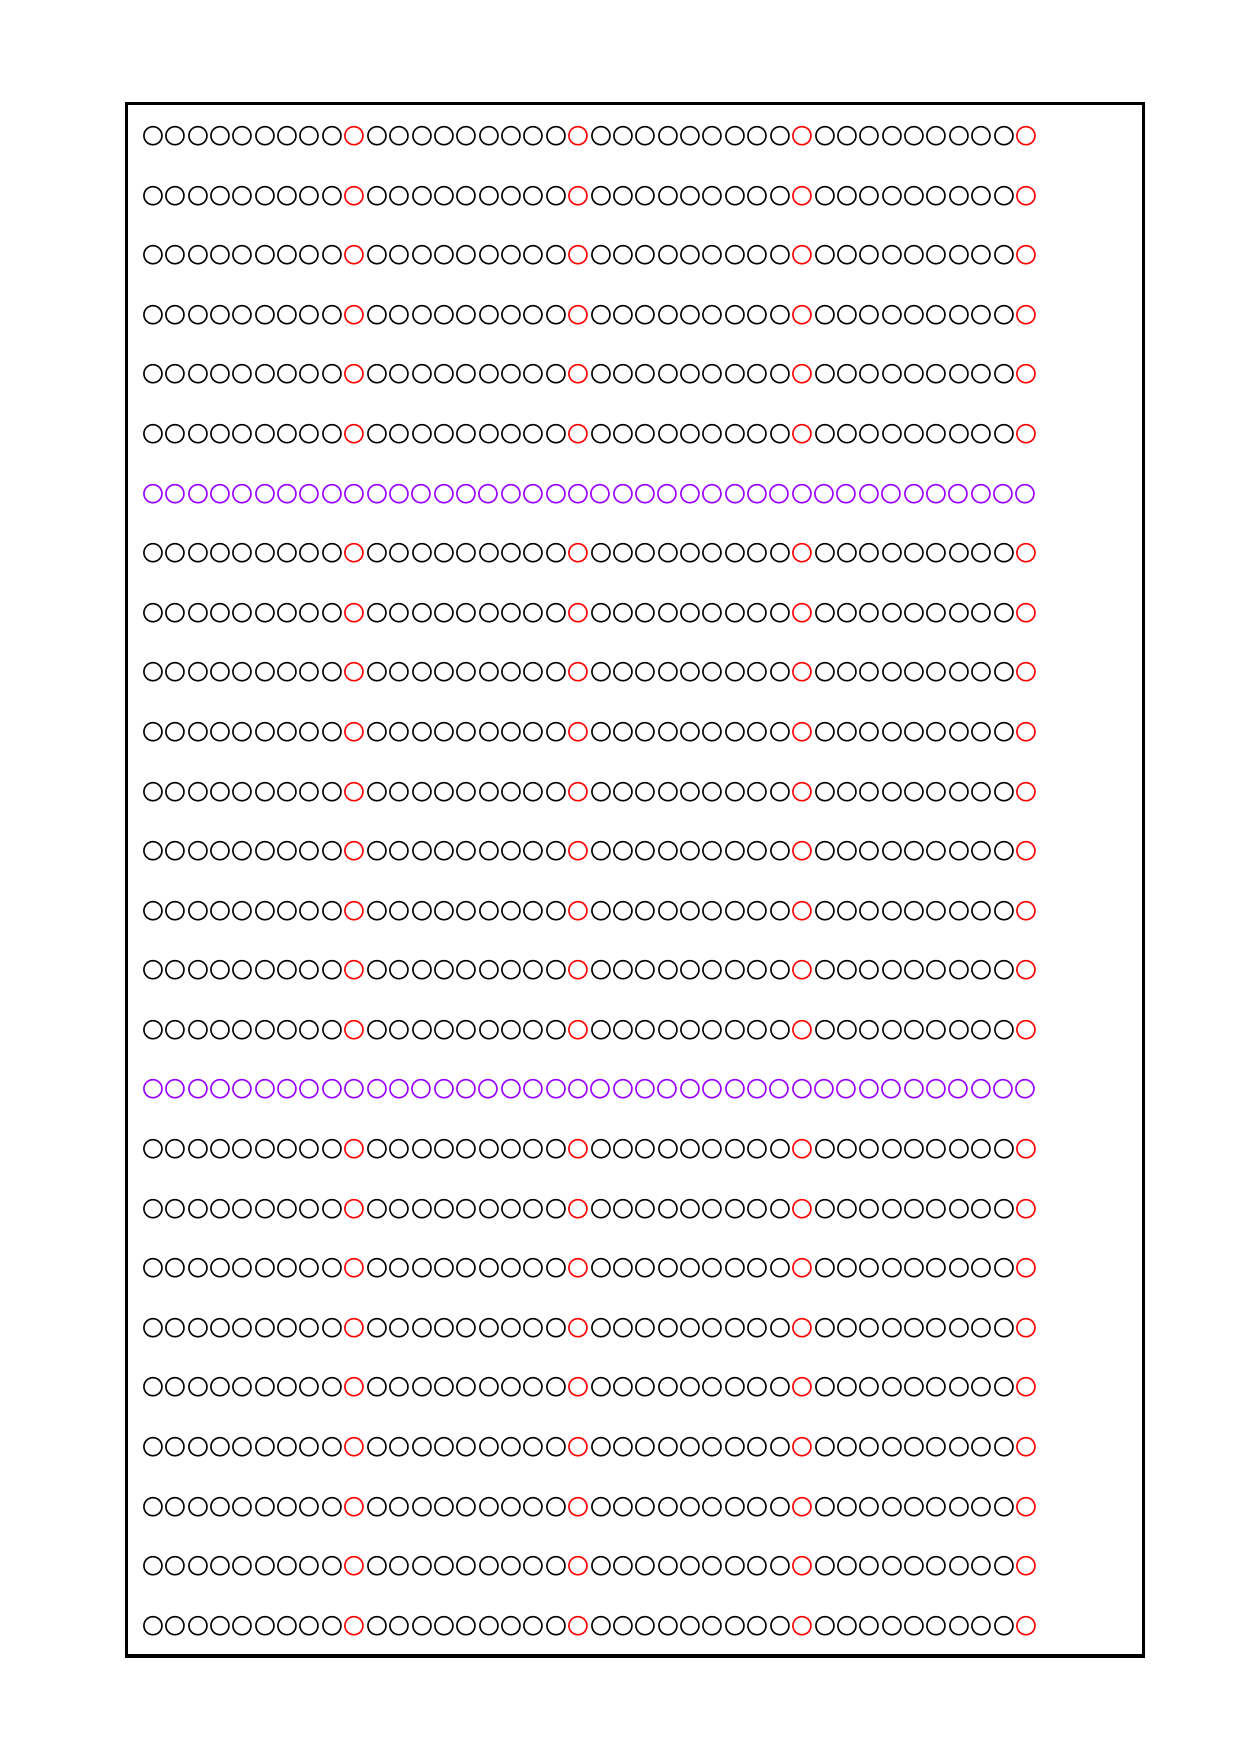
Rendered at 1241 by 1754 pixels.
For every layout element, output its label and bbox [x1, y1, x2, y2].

table_header [128, 105, 1142, 1654]
